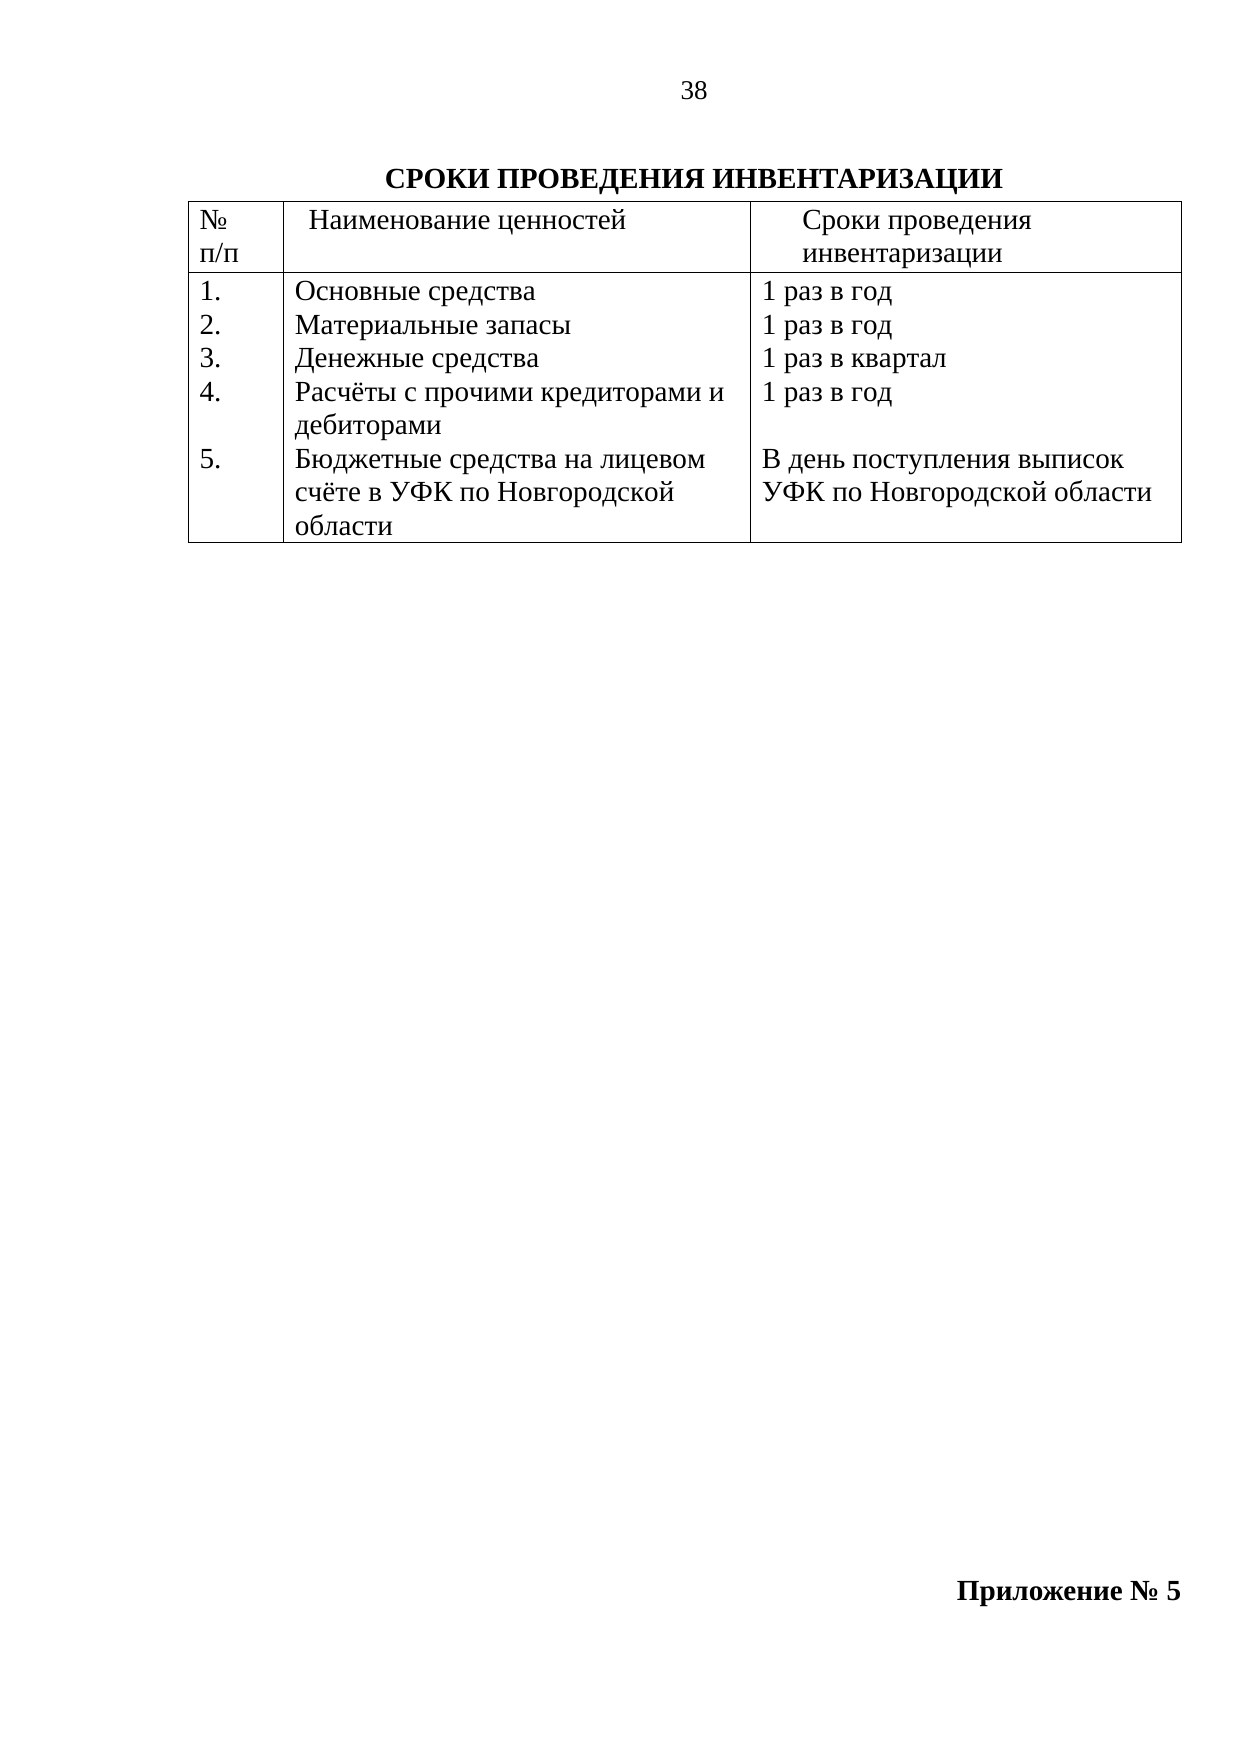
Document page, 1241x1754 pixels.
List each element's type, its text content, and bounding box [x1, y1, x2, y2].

table_cell Основные средства Материальные запасы Денежные средства Расчёты с прочими кредиторами и дебиторами Бюджетные средства на лицевом счёте в УФК по Новгородской области [284, 273, 750, 542]
table_header Наименование ценностей [284, 202, 750, 272]
table_header № п/п [189, 202, 283, 272]
table_cell 1. 2. 3. 4. 5. [189, 273, 283, 542]
subtitle СРОКИ ПРОВЕДЕНИЯ ИНВЕНТАРИЗАЦИИ [207, 161, 1181, 195]
text Приложение № 5 [207, 1573, 1181, 1606]
table_header Сроки проведения инвентаризации [751, 202, 1181, 272]
table_cell 1 раз в год 1 раз в год 1 раз в квартал 1 раз в год В день поступления выписок УФК по Новгородской области [751, 273, 1181, 542]
